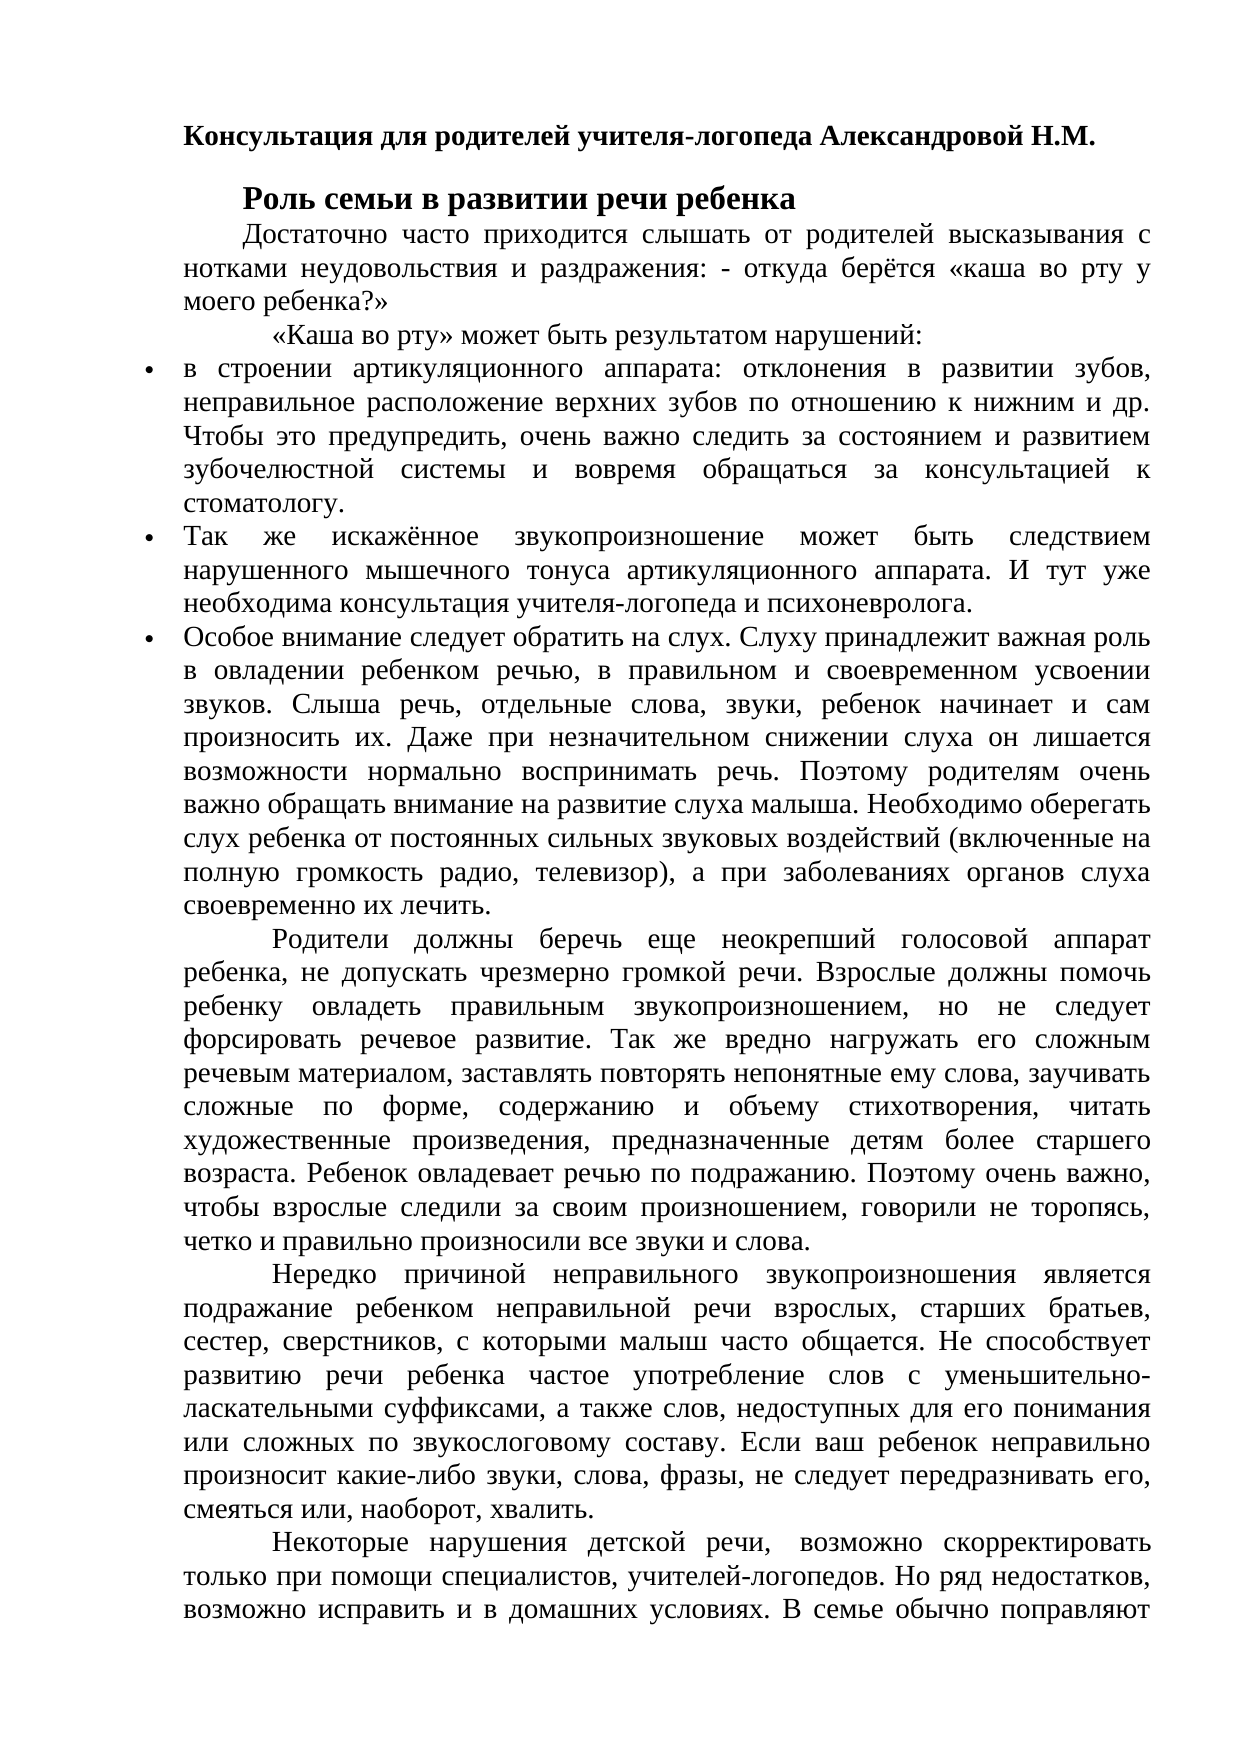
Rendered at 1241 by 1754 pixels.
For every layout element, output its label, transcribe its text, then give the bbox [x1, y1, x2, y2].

text Нередко причиной неправильного звукопроизношения является подражание ребенком неправильной речи взрослых, старших братьев, сестер, сверстников, с которыми малыш часто общается. Не способствует развитию речи ребенка частое употребление слов с уменьшительно-ласкательными суффиксами, а также слов, недоступных для его понимания или сложных по звукослоговому составу. Если ваш ребенок неправильно произносит какие-либо звуки, слова, фразы, не следует передразнивать его, смеяться или, наоборот, хвалить. [183, 1256, 1152, 1524]
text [183, 1524, 1152, 1625]
text «Каша во рту» может быть результатом нарушений: [183, 317, 1152, 351]
text Роль семьи в развитии речи ребенка [183, 178, 1152, 216]
text Консультация для родителей учителя-логопеда Александровой Н.М. [183, 118, 1152, 152]
list в строении артикуляционного аппарата: отклонения в развитии зубов, неправильное расположение верхних зубов по отношению к нижним и др. Чтобы это предупредить, очень важно следить за состоянием и развитием зубочелюстной системы и вовремя обращаться за консультацией к стоматологу. [146, 351, 1152, 518]
list Особое внимание следует обратить на слух. Слуху принадлежит важная роль в овладении ребенком речью, в правильном и своевременном усвоении звуков. Слыша речь, отдельные слова, звуки, ребенок начинает и сам произносить их. Даже при незначительном снижении слуха он лишается возможности нормально воспринимать речь. Поэтому родителям очень важно обращать внимание на развитие слуха малыша. Необходимо оберегать слух ребенка от постоянных сильных звуковых воздействий (включенные на полную громкость радио, телевизор), а при заболеваниях органов слуха своевременно их лечить. [146, 619, 1152, 921]
list Так же искажённое звукопроизношение может быть следствием нарушенного мышечного тонуса артикуляционного аппарата. И тут уже необходима консультация учителя-логопеда и психоневролога. [146, 518, 1152, 619]
text Родители должны беречь еще неокрепший голосовой аппарат ребенка, не допускать чрезмерно громкой речи. Взрослые должны помочь ребенку овладеть правильным звукопроизношением, но не следует форсировать речевое развитие. Так же вредно нагружать его сложным речевым материалом, заставлять повторять непонятные ему слова, заучивать сложные по форме, содержанию и объему стихотворения, читать художественные произведения, предназначенные детям более старшего возраста. Ребенок овладевает речью по подражанию. Поэтому очень важно, чтобы взрослые следили за своим произношением, говорили не торопясь, четко и правильно произносили все звуки и слова. [183, 921, 1152, 1256]
text Достаточно часто приходится слышать от родителей высказывания с нотками неудовольствия и раздражения: - откуда берётся «каша во рту у моего ребенка?» [183, 216, 1152, 317]
